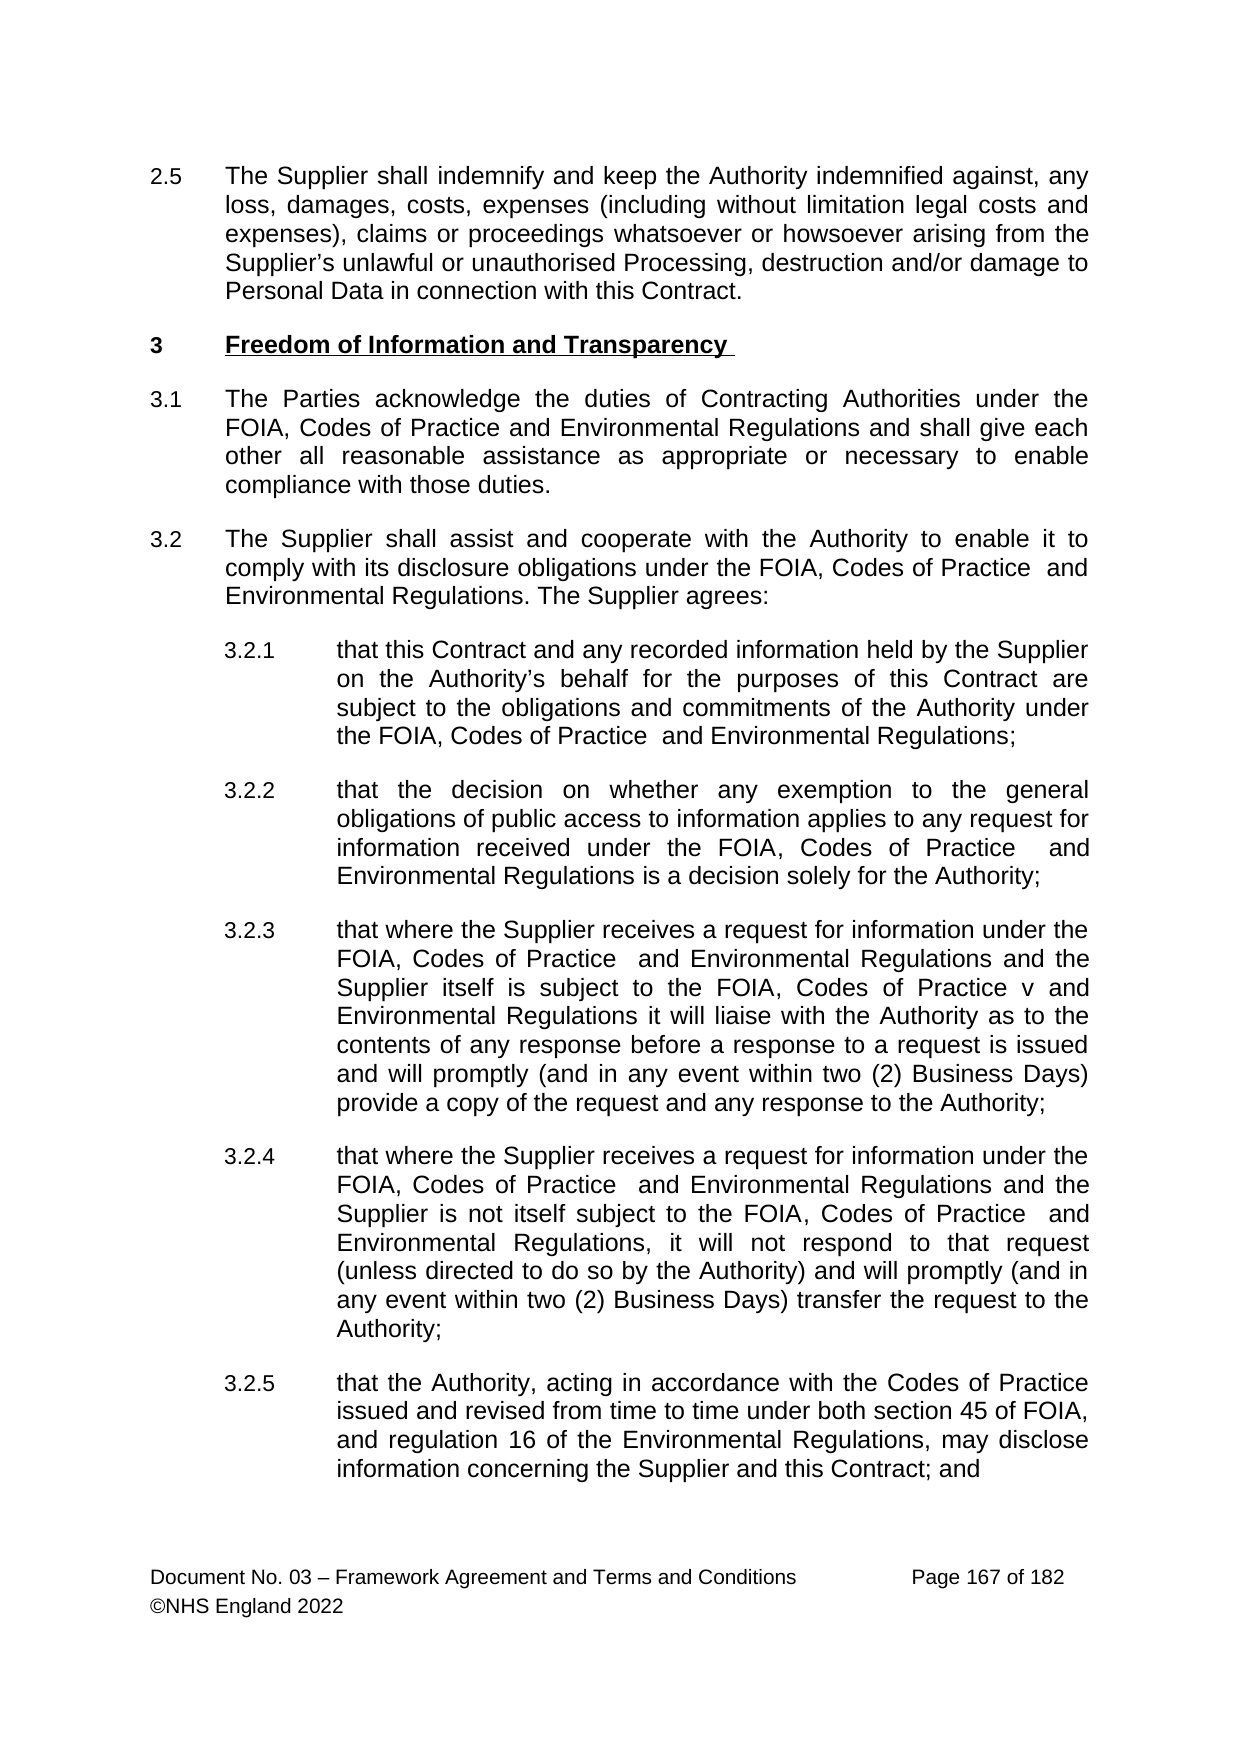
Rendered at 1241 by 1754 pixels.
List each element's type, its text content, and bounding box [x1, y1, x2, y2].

subtitle Freedom of Information and Transparency [150, 330, 1090, 359]
subtitle that where the Supplier receives a request for information under the FOIA, Codes of Practice and Environmental Regulations and the Supplier is not itself subject to the FOIA, Codes of Practice and Environmental Regulations, it will not respond to that request (unless directed to do so by the Authority) and will promptly (and in any event within two (2) Business Days) transfer the request to the Authority; [224, 1141, 1090, 1342]
subtitle The Supplier shall assist and cooperate with the Authority to enable it to comply with its disclosure obligations under the FOIA, Codes of Practice and Environmental Regulations. The Supplier agrees: [150, 524, 1090, 610]
subtitle The Parties acknowledge the duties of Contracting Authorities under the FOIA, Codes of Practice and Environmental Regulations and shall give each other all reasonable assistance as appropriate or necessary to enable compliance with those duties. [150, 384, 1090, 499]
subtitle that the Authority, acting in accordance with the Codes of Practice issued and revised from time to time under both section 45 of FOIA, and regulation 16 of the Environmental Regulations, may disclose information concerning the Supplier and this Contract; and [224, 1367, 1090, 1482]
subtitle that the decision on whether any exemption to the general obligations of public access to information applies to any request for information received under the FOIA, Codes of Practice and Environmental Regulations is a decision solely for the Authority; [224, 775, 1090, 890]
subtitle The Supplier shall indemnify and keep the Authority indemnified against, any loss, damages, costs, expenses (including without limitation legal costs and expenses), claims or proceedings whatsoever or howsoever arising from the Supplier’s unlawful or unauthorised Processing, destruction and/or damage to Personal Data in connection with this Contract. [150, 161, 1090, 305]
subtitle that this Contract and any recorded information held by the Supplier on the Authority’s behalf for the purposes of this Contract are subject to the obligations and commitments of the Authority under the FOIA, Codes of Practice and Environmental Regulations; [224, 635, 1090, 750]
subtitle that where the Supplier receives a request for information under the FOIA, Codes of Practice and Environmental Regulations and the Supplier itself is subject to the FOIA, Codes of Practice v and Environmental Regulations it will liaise with the Authority as to the contents of any response before a response to a request is issued and will promptly (and in any event within two (2) Business Days) provide a copy of the request and any response to the Authority; [224, 915, 1090, 1116]
